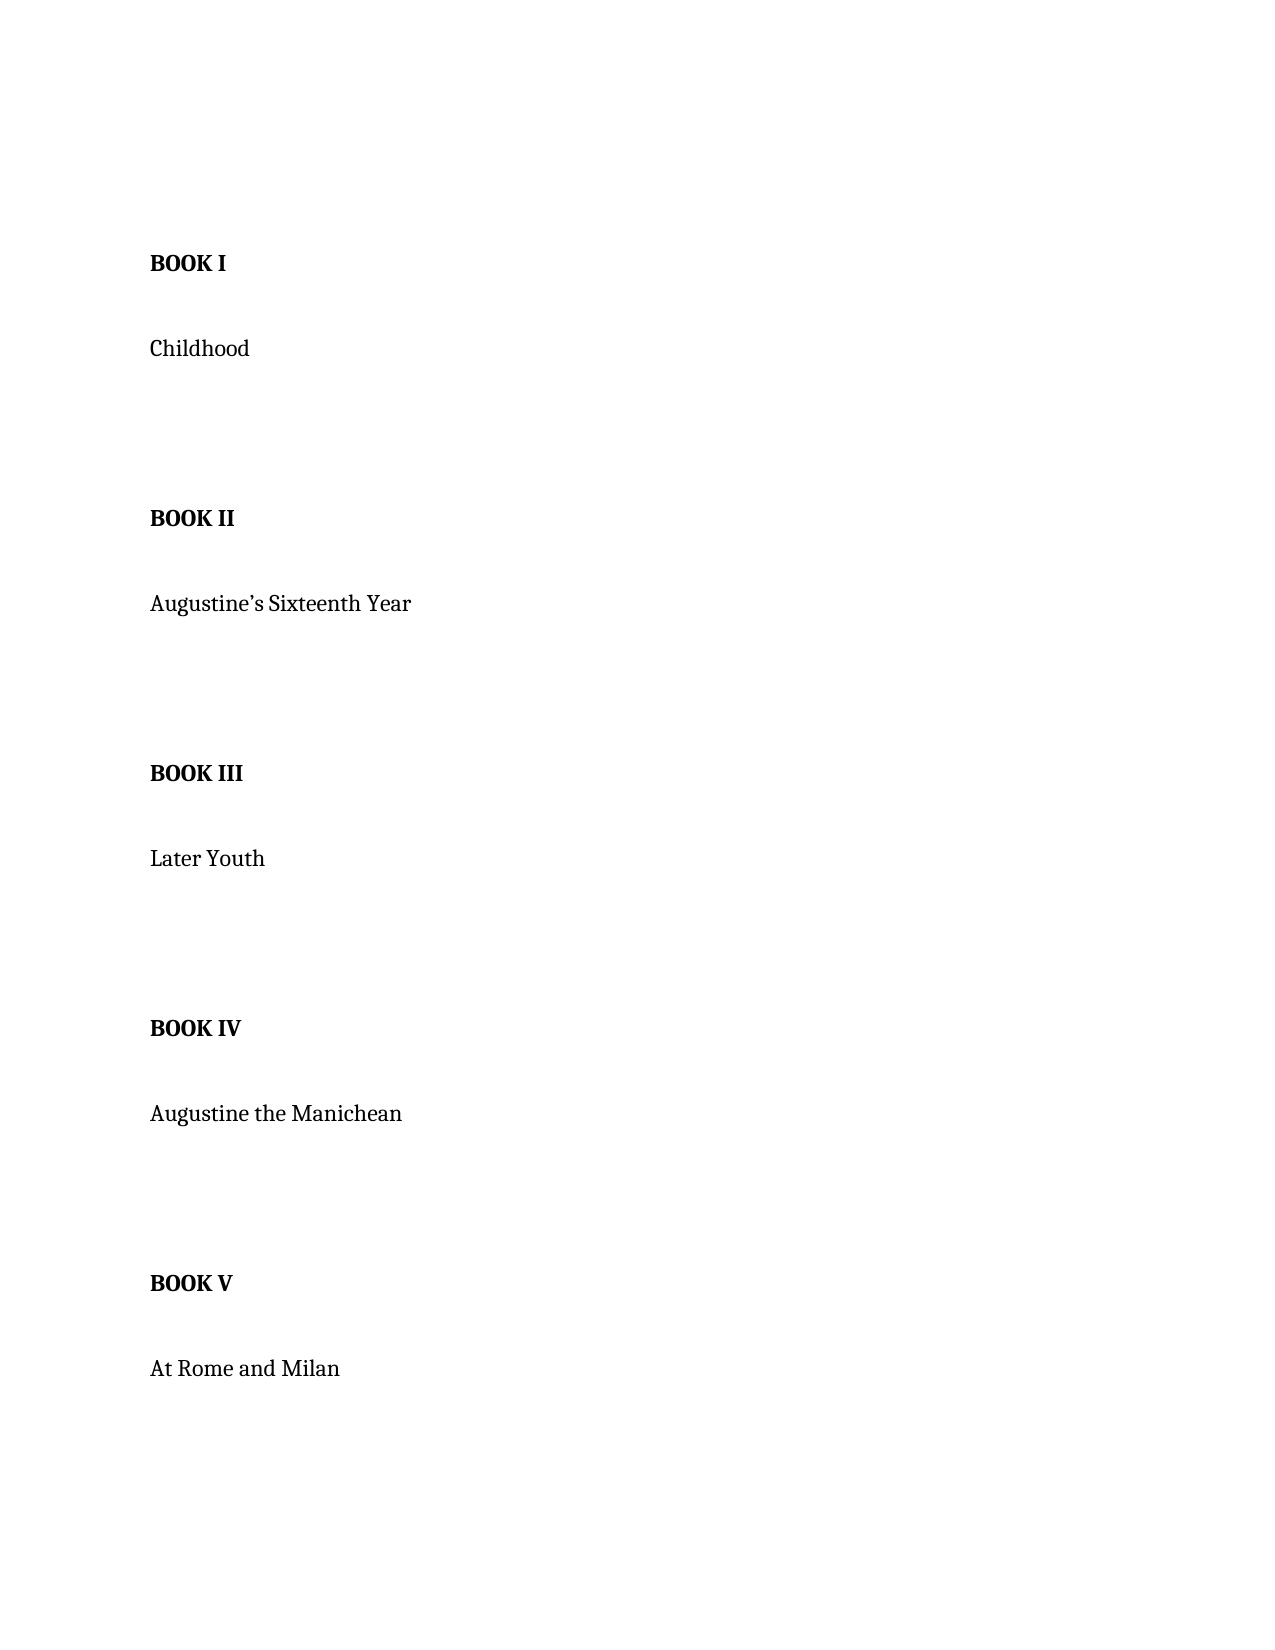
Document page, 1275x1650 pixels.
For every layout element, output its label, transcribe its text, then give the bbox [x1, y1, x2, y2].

text BOOK III [150, 745, 1125, 830]
text At Rome and Milan [150, 1340, 1125, 1425]
text Augustine’s Sixteenth Year [150, 575, 1125, 660]
text Later Youth [150, 830, 1125, 915]
text Augustine the Manichean [150, 1085, 1125, 1170]
text BOOK IV [150, 1000, 1125, 1085]
text Childhood [150, 320, 1125, 405]
text BOOK V [150, 1255, 1125, 1340]
text BOOK II [150, 490, 1125, 575]
text BOOK I [150, 235, 1125, 320]
